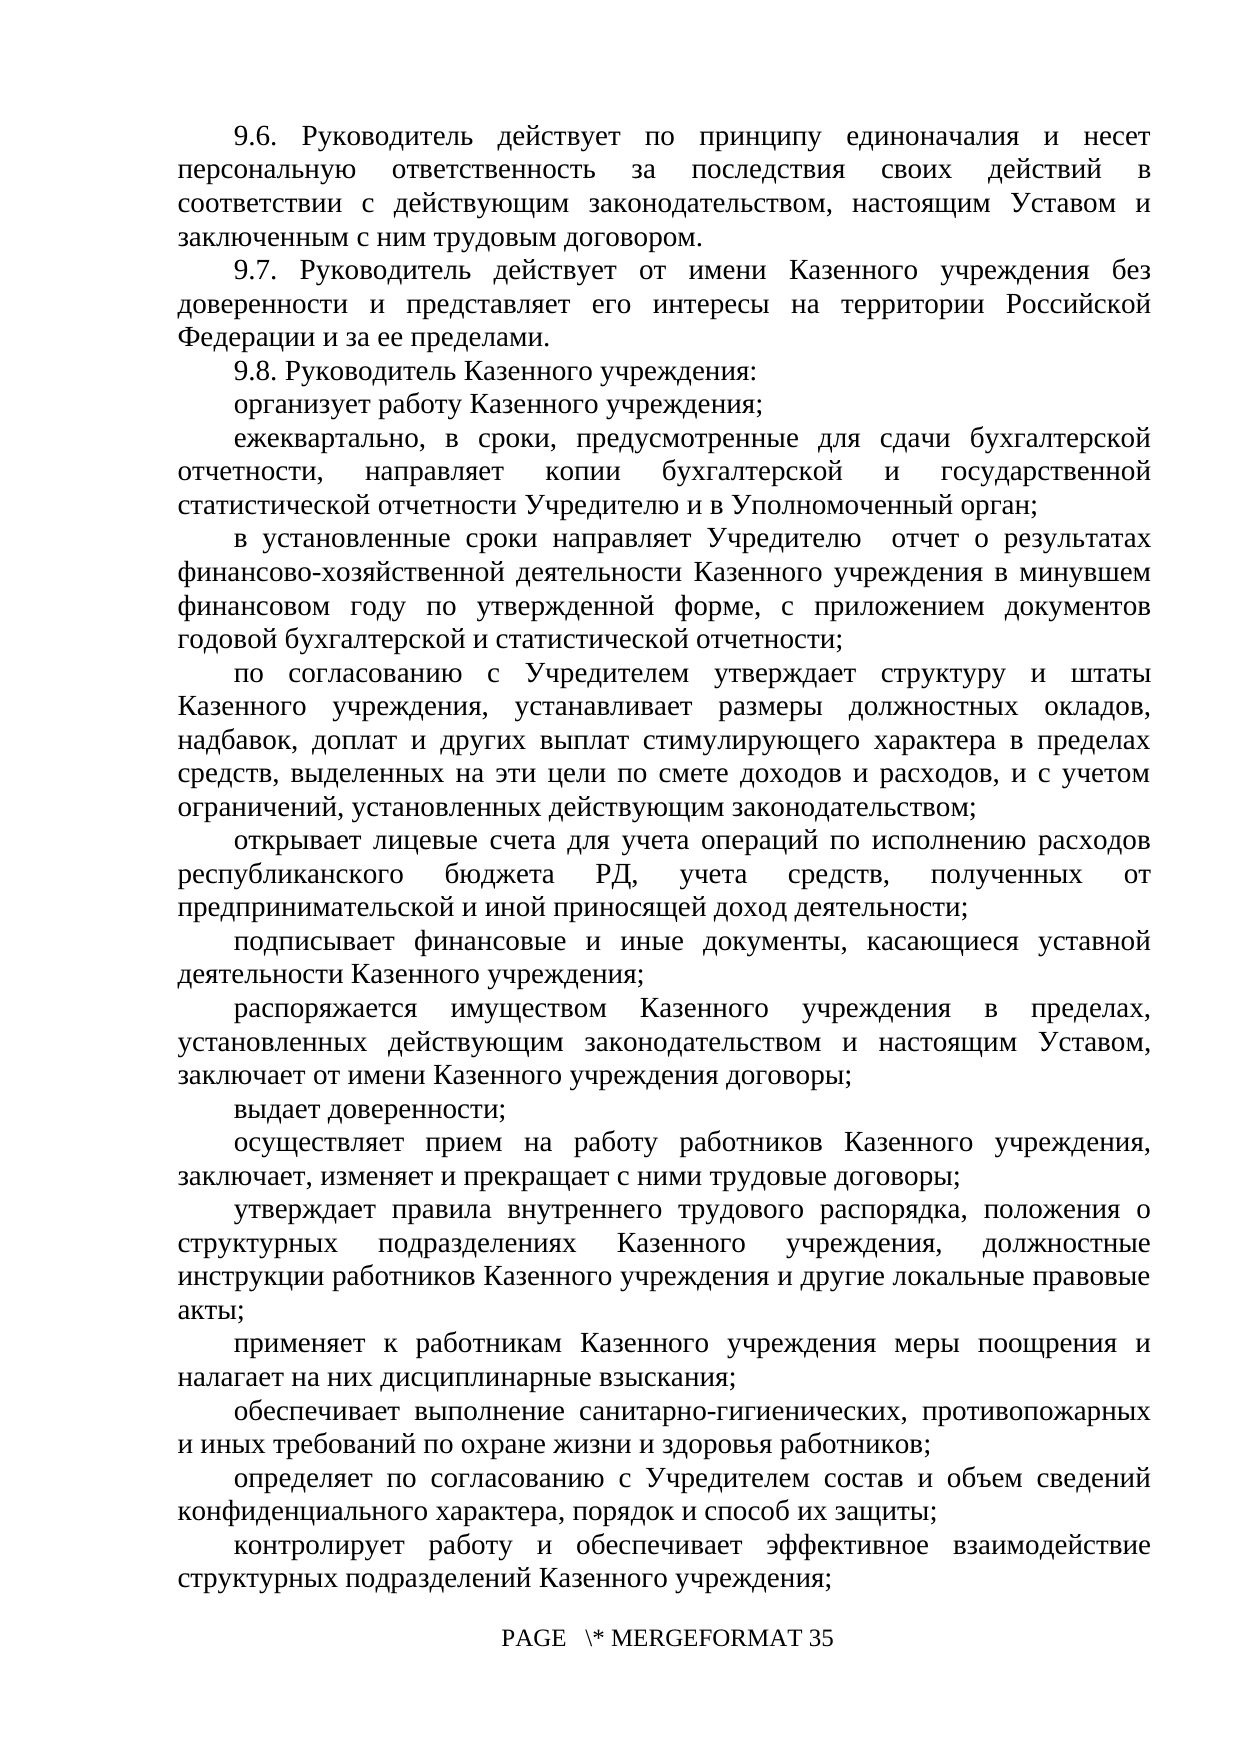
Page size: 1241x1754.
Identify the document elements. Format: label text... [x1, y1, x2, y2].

text открывает лицевые счета для учета операций по исполнению расходов республиканского бюджета РД, учета средств, полученных от предпринимательской и иной приносящей доход деятельности; [177, 822, 1152, 923]
text по согласованию с Учредителем утверждает структуру и штаты Казенного учреждения, устанавливает размеры должностных окладов, надбавок, доплат и других выплат стимулирующего характера в пределах средств, выделенных на эти цели по смете доходов и расходов, и с учетом ограничений, установленных действующим законодательством; [177, 655, 1152, 822]
text применяет к работникам Казенного учреждения меры поощрения и налагает на них дисциплинарные взыскания; [177, 1326, 1152, 1393]
text 9.7. Руководитель действует от имени Казенного учреждения без доверенности и представляет его интересы на территории Российской Федерации и за ее пределами. [177, 252, 1152, 353]
text подписывает финансовые и иные документы, касающиеся уставной деятельности Казенного учреждения; [177, 923, 1152, 990]
text утверждает правила внутреннего трудового распорядка, положения о структурных подразделениях Казенного учреждения, должностные инструкции работников Казенного учреждения и другие локальные правовые акты; [177, 1191, 1152, 1326]
text 9.6. Руководитель действует по принципу единоначалия и несет персональную ответственность за последствия своих действий в соответствии с действующим законодательством, настоящим Уставом и заключенным с ним трудовым договором. [177, 118, 1152, 252]
text осуществляет прием на работу работников Казенного учреждения, заключает, изменяет и прекращает с ними трудовые договоры; [177, 1124, 1152, 1191]
text обеспечивает выполнение санитарно-гигиенических, противопожарных и иных требований по охране жизни и здоровья работников; [177, 1393, 1152, 1460]
text ежеквартально, в сроки, предусмотренные для сдачи бухгалтерской отчетности, направляет копии бухгалтерской и государственной статистической отчетности Учредителю и в Уполномоченный орган; [177, 420, 1152, 521]
text 9.8. Руководитель Казенного учреждения: [177, 353, 1152, 386]
text распоряжается имуществом Казенного учреждения в пределах, установленных действующим законодательством и настоящим Уставом, заключает от имени Казенного учреждения договоры; [177, 990, 1152, 1091]
text организует работу Казенного учреждения; [177, 386, 1152, 420]
text в установленные сроки направляет Учредителю отчет о результатах финансово-хозяйственной деятельности Казенного учреждения в минувшем финансовом году по утвержденной форме, с приложением документов годовой бухгалтерской и статистической отчетности; [177, 521, 1152, 655]
text выдает доверенности; [177, 1091, 1152, 1124]
text контролирует работу и обеспечивает эффективное взаимодействие структурных подразделений Казенного учреждения; [177, 1527, 1152, 1594]
text определяет по согласованию с Учредителем состав и объем сведений конфиденциального характера, порядок и способ их защиты; [177, 1460, 1152, 1527]
